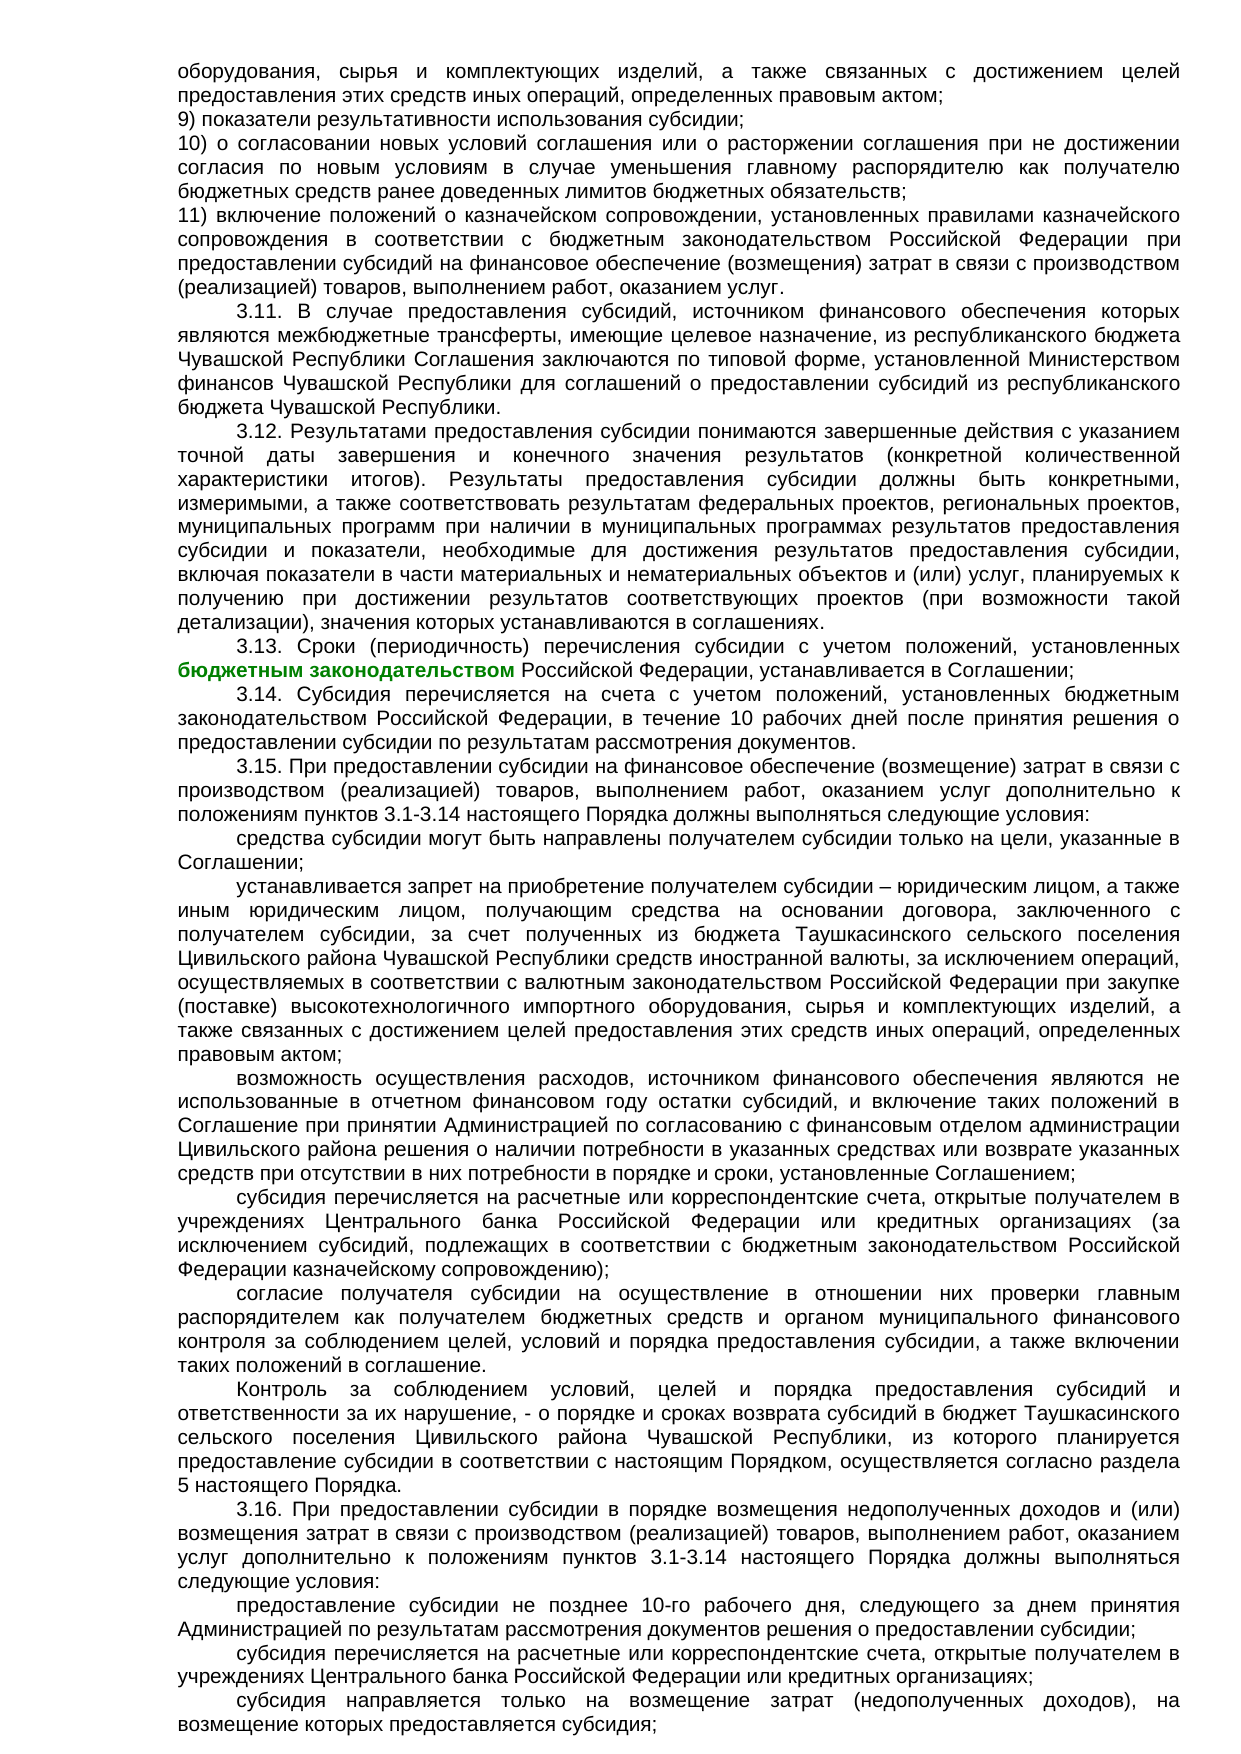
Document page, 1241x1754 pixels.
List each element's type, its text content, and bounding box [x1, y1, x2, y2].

text 3.11. В случае предоставления субсидий, источником финансового обеспечения которых являются межбюджетные трансферты, имеющие целевое назначение, из республиканского бюджета Чувашской Республики Соглашения заключаются по типовой форме, установленной Министерством финансов Чувашской Республики для соглашений о предоставлении субсидий из республиканского бюджета Чувашской Республики. [177, 299, 1181, 418]
text 3.16. При предоставлении субсидии в порядке возмещения недополученных доходов и (или) возмещения затрат в связи с производством (реализацией) товаров, выполнением работ, оказанием услуг дополнительно к положениям пунктов 3.1-3.14 настоящего Порядка должны выполняться следующие условия: [177, 1497, 1181, 1592]
text 9) показатели результативности использования субсидии; [177, 107, 1181, 131]
text 3.15. При предоставлении субсидии на финансовое обеспечение (возмещение) затрат в связи с производством (реализацией) товаров, выполнением работ, оказанием услуг дополнительно к положениям пунктов 3.1-3.14 настоящего Порядка должны выполняться следующие условия: [177, 754, 1181, 826]
text устанавливается запрет на приобретение получателем субсидии – юридическим лицом, а также иным юридическим лицом, получающим средства на основании договора, заключенного с получателем субсидии, за счет полученных из бюджета Таушкасинского сельского поселения Цивильского района Чувашской Республики средств иностранной валюты, за исключением операций, осуществляемых в соответствии с валютным законодательством Российской Федерации при закупке (поставке) высокотехнологичного импортного оборудования, сырья и комплектующих изделий, а также связанных с достижением целей предоставления этих средств иных операций, определенных правовым актом; [177, 874, 1181, 1065]
text согласие получателя субсидии на осуществление в отношении них проверки главным распорядителем как получателем бюджетных средств и органом муниципального финансового контроля за соблюдением целей, условий и порядка предоставления субсидии, а также включении таких положений в соглашение. [177, 1281, 1181, 1377]
text субсидия перечисляется на расчетные или корреспондентские счета, открытые получателем в учреждениях Центрального банка Российской Федерации или кредитных организациях (за исключением субсидий, подлежащих в соответствии с бюджетным законодательством Российской Федерации казначейскому сопровождению); [177, 1185, 1181, 1281]
text 3.13. Сроки (периодичность) перечисления субсидии с учетом положений, установленных бюджетным законодательством Российской Федерации, устанавливается в Соглашении; [177, 634, 1181, 682]
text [177, 59, 1181, 107]
text 10) о согласовании новых условий соглашения или о расторжении соглашения при не достижении согласия по новым условиям в случае уменьшения главному распорядителю как получателю бюджетных средств ранее доведенных лимитов бюджетных обязательств; [177, 131, 1181, 203]
text субсидия перечисляется на расчетные или корреспондентские счета, открытые получателем в учреждениях Центрального банка Российской Федерации или кредитных организациях; [177, 1640, 1181, 1688]
text предоставление субсидии не позднее 10-го рабочего дня, следующего за днем принятия Администрацией по результатам рассмотрения документов решения о предоставлении субсидии; [177, 1592, 1181, 1640]
text 3.12. Результатами предоставления субсидии понимаются завершенные действия с указанием точной даты завершения и конечного значения результатов (конкретной количественной характеристики итогов). Результаты предоставления субсидии должны быть конкретными, измеримыми, а также соответствовать результатам федеральных проектов, региональных проектов, муниципальных программ при наличии в муниципальных программах результатов предоставления субсидии и показатели, необходимые для достижения результатов предоставления субсидии, включая показатели в части материальных и нематериальных объектов и (или) услуг, планируемых к получению при достижении результатов соответствующих проектов (при возможности такой детализации), значения которых устанавливаются в соглашениях. [177, 418, 1181, 634]
text 11) включение положений о казначейском сопровождении, установленных правилами казначейского сопровождения в соответствии с бюджетным законодательством Российской Федерации при предоставлении субсидий на финансовое обеспечение (возмещения) затрат в связи с производством (реализацией) товаров, выполнением работ, оказанием услуг. [177, 203, 1181, 299]
text Контроль за соблюдением условий, целей и порядка предоставления субсидий и ответственности за их нарушение, - о порядке и сроках возврата субсидий в бюджет Таушкасинского сельского поселения Цивильского района Чувашской Республики, из которого планируется предоставление субсидии в соответствии с настоящим Порядком, осуществляется согласно раздела 5 настоящего Порядка. [177, 1377, 1181, 1497]
text средства субсидии могут быть направлены получателем субсидии только на цели, указанные в Соглашении; [177, 826, 1181, 874]
text 3.14. Субсидия перечисляется на счета с учетом положений, установленных бюджетным законодательством Российской Федерации, в течение 10 рабочих дней после принятия решения о предоставлении субсидии по результатам рассмотрения документов. [177, 682, 1181, 754]
text субсидия направляется только на возмещение затрат (недополученных доходов), на возмещение которых предоставляется субсидия; [177, 1688, 1181, 1736]
text возможность осуществления расходов, источником финансового обеспечения являются не использованные в отчетном финансовом году остатки субсидий, и включение таких положений в Соглашение при принятии Администрацией по согласованию с финансовым отделом администрации Цивильского района решения о наличии потребности в указанных средствах или возврате указанных средств при отсутствии в них потребности в порядке и сроки, установленные Соглашением; [177, 1065, 1181, 1185]
